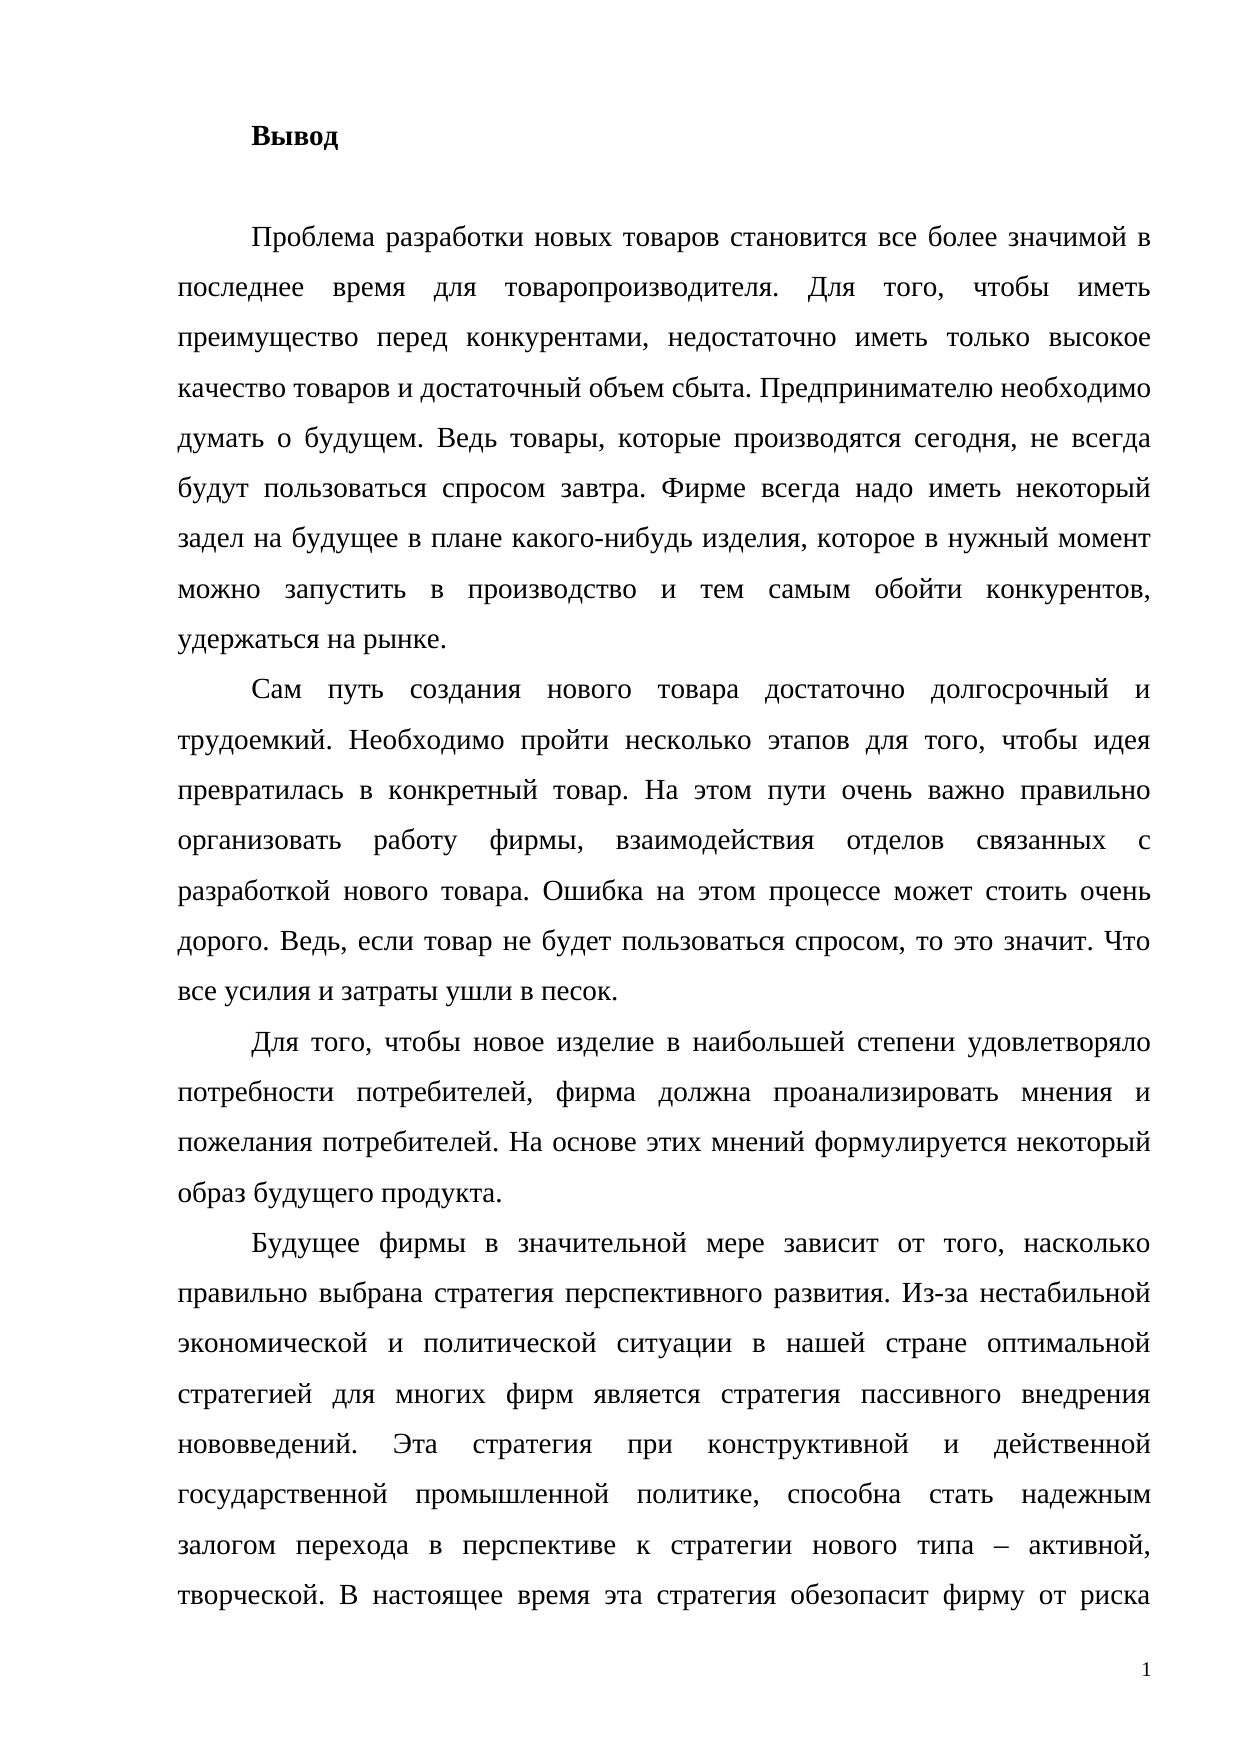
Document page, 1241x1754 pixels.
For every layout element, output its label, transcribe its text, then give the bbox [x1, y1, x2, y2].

text Сам путь создания нового товара достаточно долгосрочный и трудоемкий. Необходимо пройти несколько этапов для того, чтобы идея превратилась в конкретный товар. На этом пути очень важно правильно организовать работу фирмы, взаимодействия отделов связанных с разработкой нового товара. Ошибка на этом процессе может стоить очень дорого. Ведь, если товар не будет пользоваться спросом, то это значит. Что все усилия и затраты ушли в песок. [177, 672, 1152, 1007]
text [177, 1225, 1152, 1611]
text Для того, чтобы новое изделие в наибольшей степени удовлетворяло потребности потребителей, фирма должна проанализировать мнения и пожелания потребителей. На основе этих мнений формулируется некоторый образ будущего продукта. [177, 1024, 1152, 1208]
text Вывод [177, 118, 1152, 152]
text Проблема разработки новых товаров становится все более значимой в последнее время для товаропроизводителя. Для того, чтобы иметь преимущество перед конкурентами, недостаточно иметь только высокое качество товаров и достаточный объем сбыта. Предпринимателю необходимо думать о будущем. Ведь товары, которые производятся сегодня, не всегда будут пользоваться спросом завтра. Фирме всегда надо иметь некоторый задел на будущее в плане какого-нибудь изделия, которое в нужный момент можно запустить в производство и тем самым обойти конкурентов, удержаться на рынке. [177, 219, 1152, 655]
